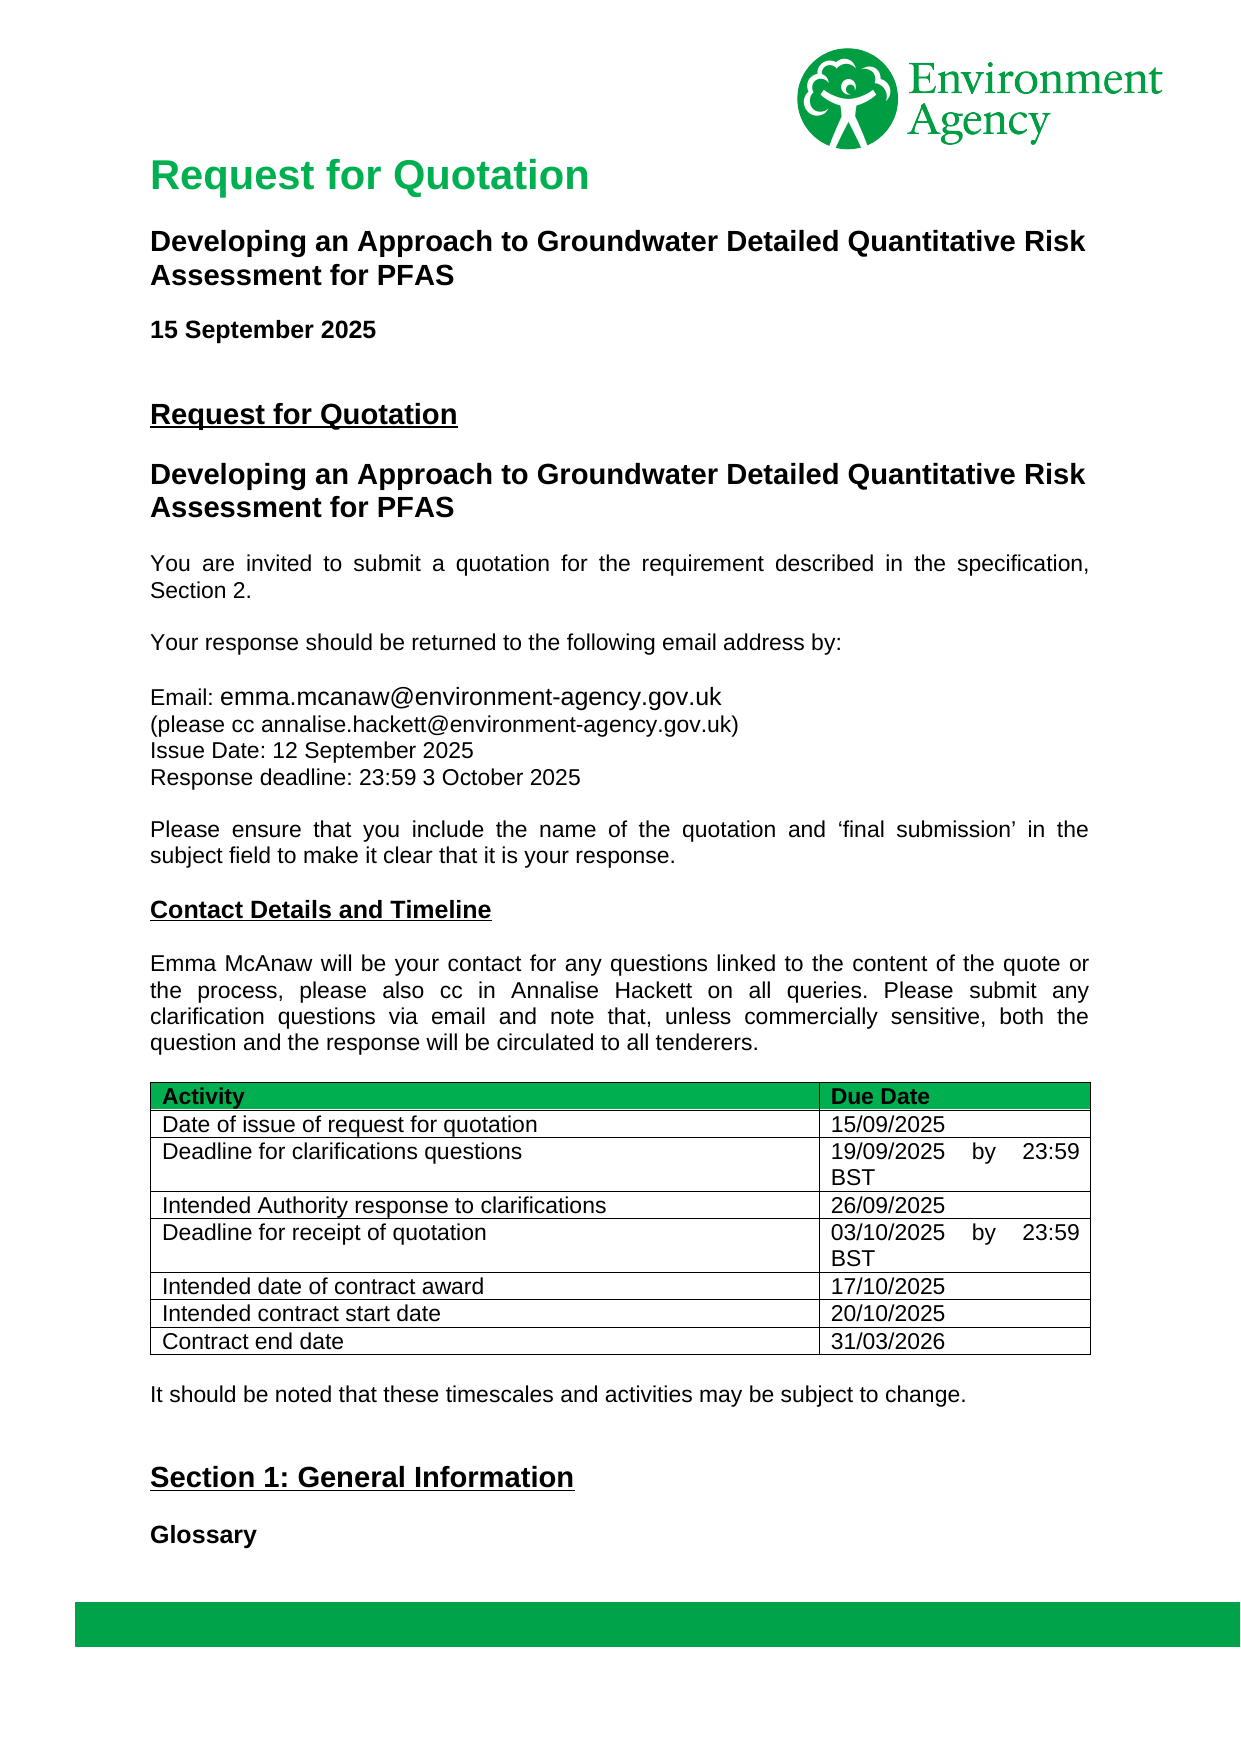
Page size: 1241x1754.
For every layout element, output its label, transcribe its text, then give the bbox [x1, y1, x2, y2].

text (please cc annalise.hackett@environment-agency.gov.uk) [150, 711, 1090, 737]
text Issue Date: 12 September 2025 [150, 737, 1090, 763]
picture [792, 42, 1169, 157]
text You are invited to submit a quotation for the requirement described in the specification, Section 2. [150, 550, 1090, 603]
text Contact Details and Timeline [150, 895, 1090, 924]
table_cell Deadline for clarifications questions [151, 1138, 819, 1191]
table_cell 19/09/2025 by 23:59 BST [820, 1138, 1090, 1191]
table_cell Intended Authority response to clarifications [151, 1192, 819, 1218]
table_cell 31/03/2026 [820, 1328, 1090, 1354]
text Email: emma.mcanaw@environment-agency.gov.uk [150, 682, 1090, 711]
text Emma McAnaw will be your contact for any questions linked to the content of the quote or the process, please also cc in Annalise Hackett on all queries. Please submit any clarification questions via email and note that, unless commercially sensitive, both the question and the response will be circulated to all tenderers. [150, 950, 1090, 1056]
text Your response should be returned to the following email address by: [150, 629, 1090, 656]
table_header Due Date [820, 1083, 1090, 1109]
table_cell 17/10/2025 [820, 1273, 1090, 1299]
text Request for Quotation [150, 397, 1090, 430]
text Glossary [150, 1520, 1090, 1549]
text Developing an Approach to Groundwater Detailed Quantitative Risk Assessment for PFAS [150, 224, 1090, 291]
table_cell Date of issue of request for quotation [151, 1111, 819, 1137]
table_header Activity [151, 1083, 819, 1109]
table_cell Intended contract start date [151, 1300, 819, 1327]
text Please ensure that you include the name of the quotation and ‘final submission’ in the subject field to make it clear that it is your response. [150, 816, 1090, 869]
table_cell 15/09/2025 [820, 1111, 1090, 1137]
table_cell Intended date of contract award [151, 1273, 819, 1299]
text Response deadline: 23:59 3 October 2025 [150, 763, 1090, 790]
text 15 September 2025 [150, 315, 1090, 344]
text Developing an Approach to Groundwater Detailed Quantitative Risk Assessment for PFAS [150, 457, 1090, 524]
text It should be noted that these timescales and activities may be subject to change. [150, 1381, 1090, 1408]
table_cell 03/10/2025 by 23:59 BST [820, 1219, 1090, 1272]
table_cell Deadline for receipt of quotation [151, 1219, 819, 1272]
table_cell Contract end date [151, 1328, 819, 1354]
text Section 1: General Information [150, 1460, 1090, 1494]
table_cell 26/09/2025 [820, 1192, 1090, 1218]
text Request for Quotation [150, 150, 1090, 198]
table_cell 20/10/2025 [820, 1300, 1090, 1327]
